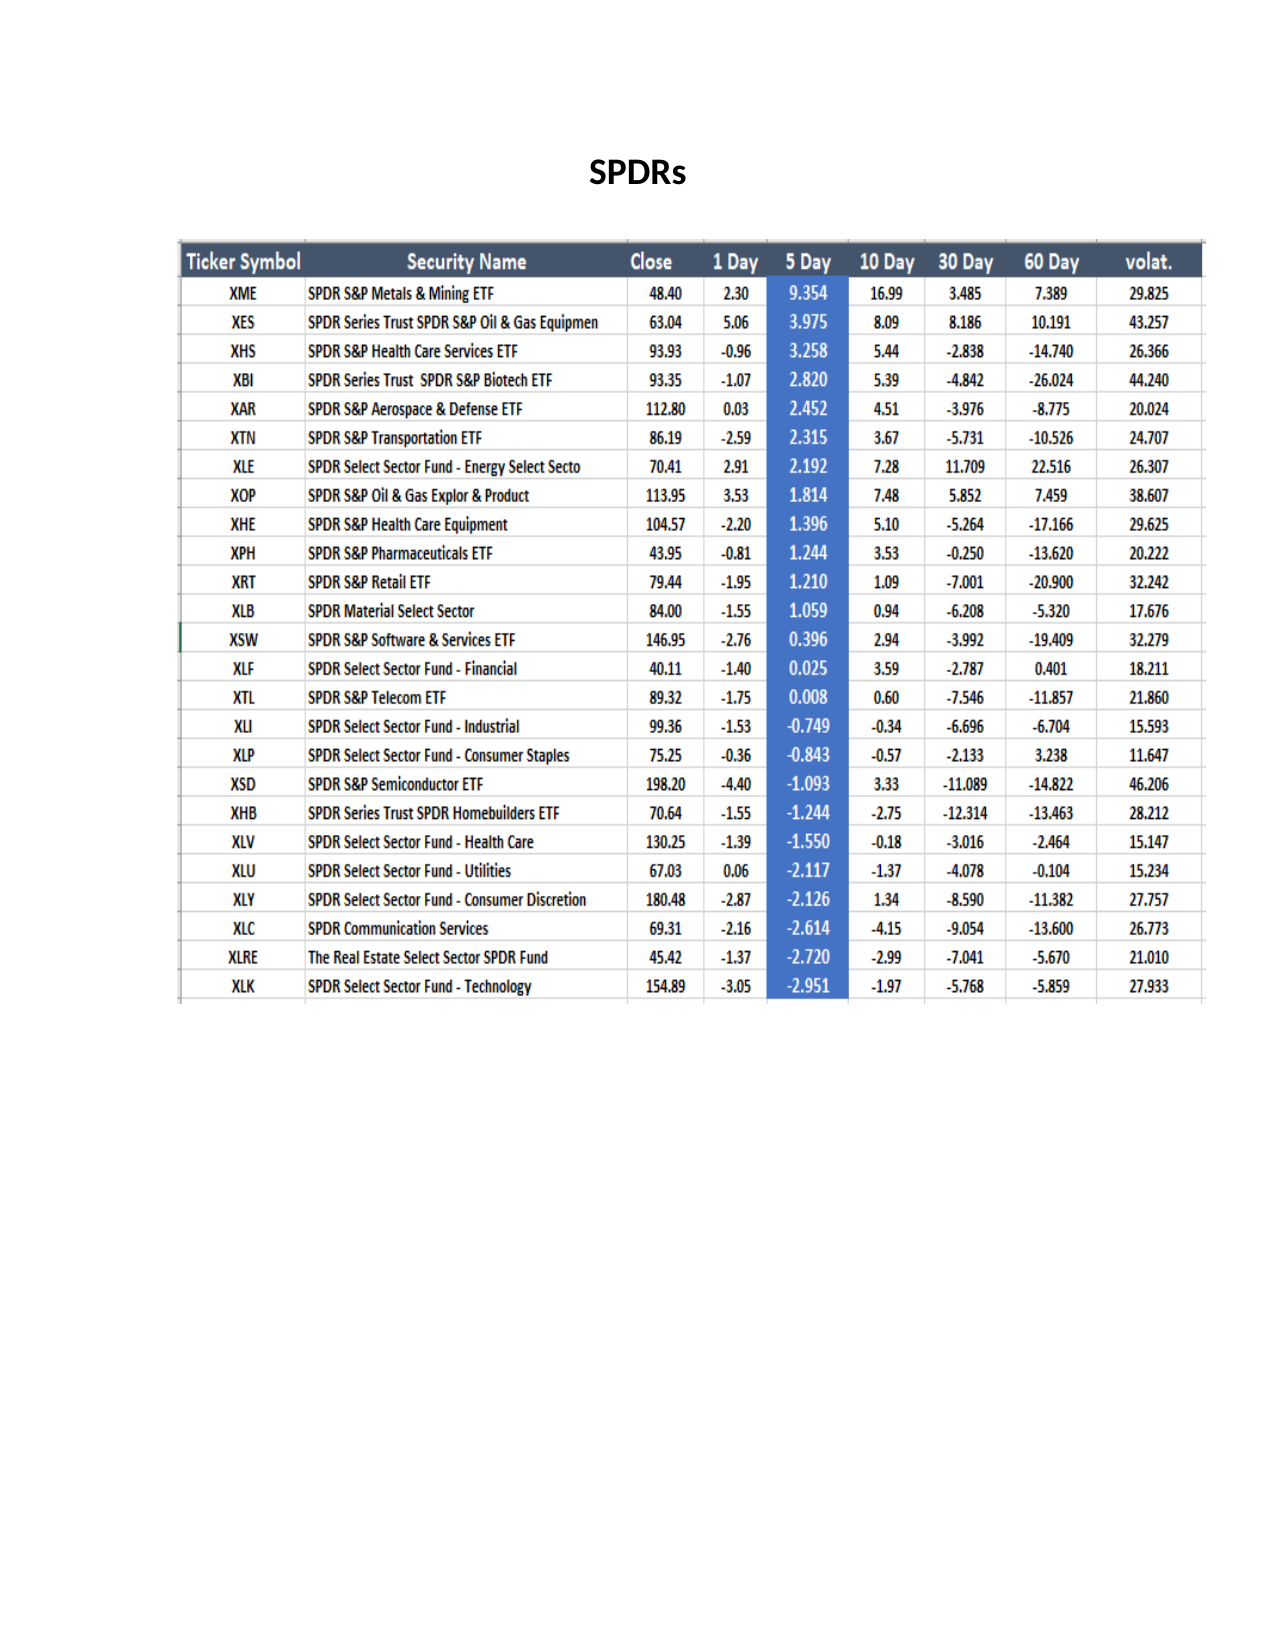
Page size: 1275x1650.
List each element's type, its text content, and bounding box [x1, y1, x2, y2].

picture [177, 239, 1207, 1004]
text SPDRs [177, 148, 1098, 193]
